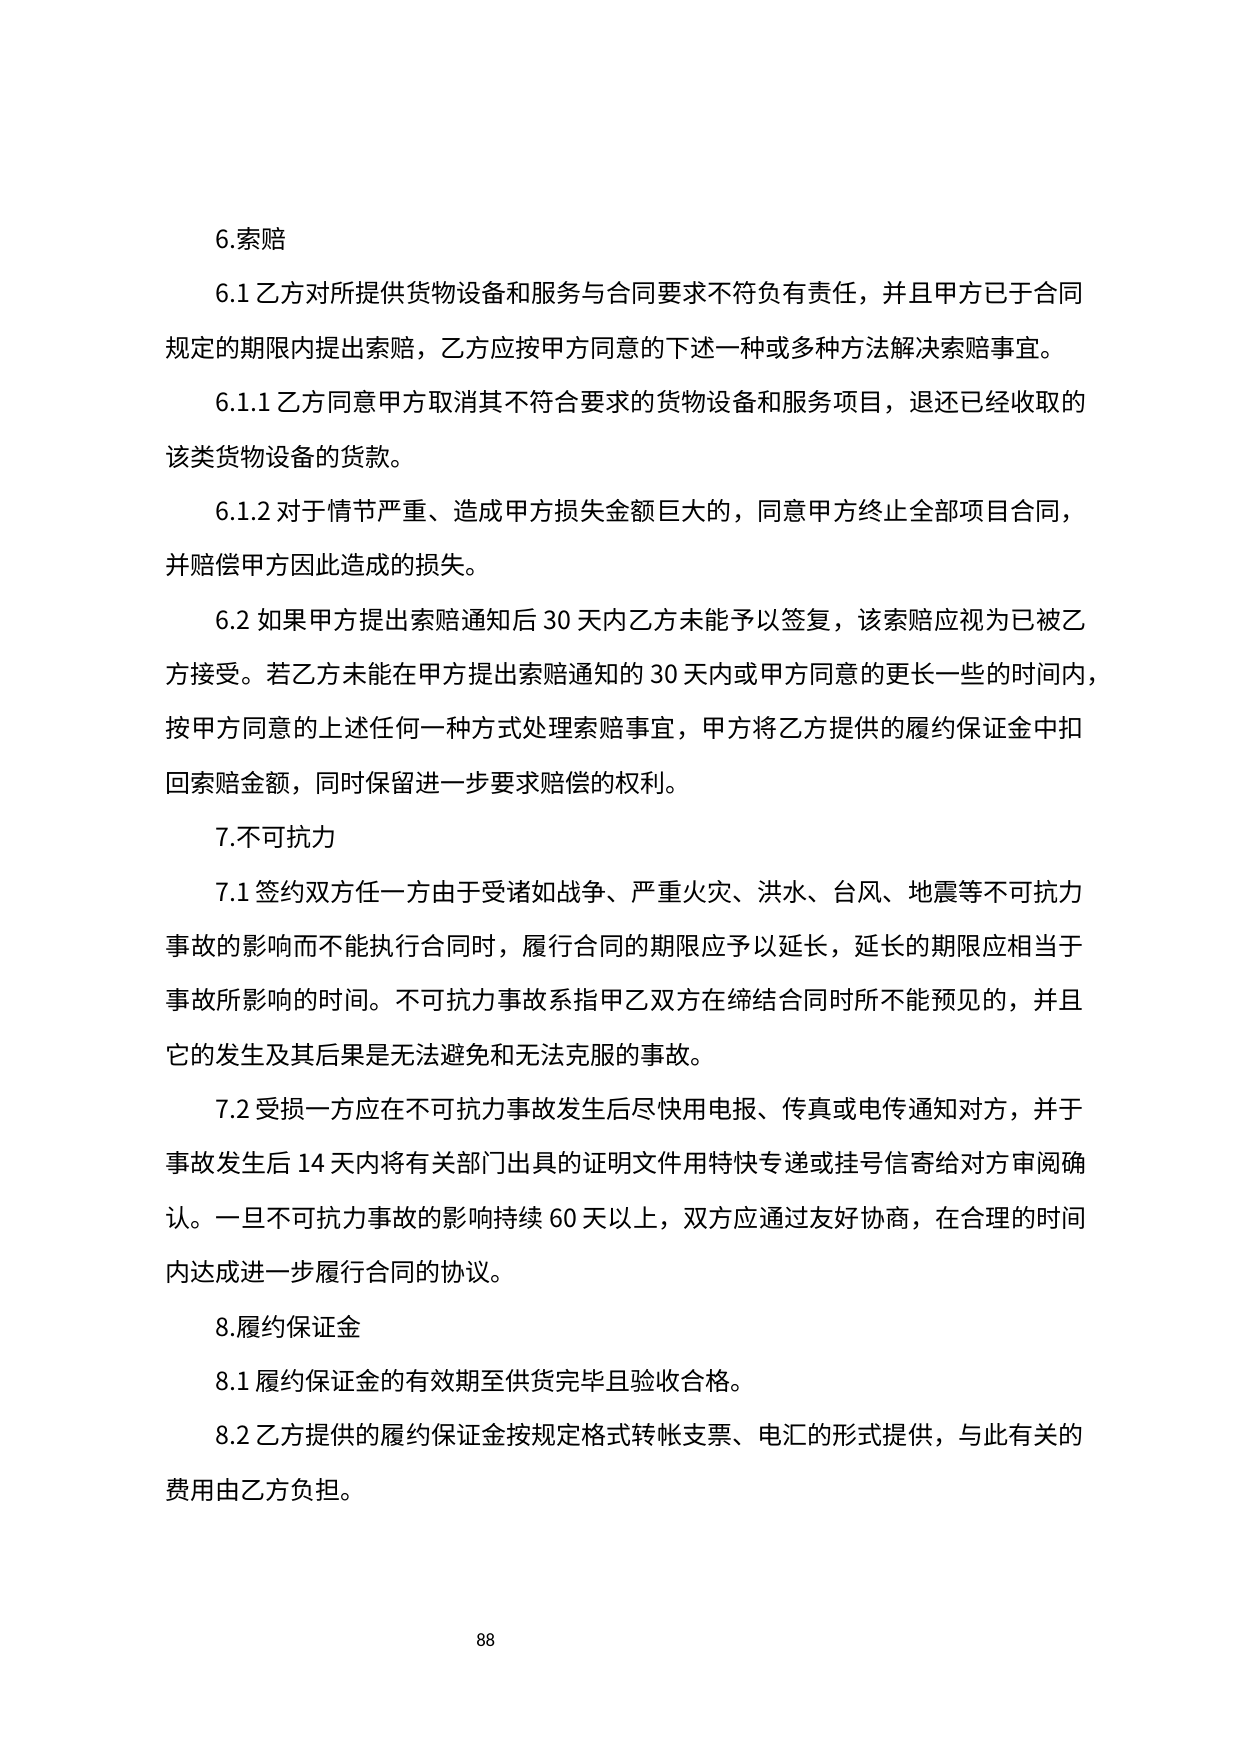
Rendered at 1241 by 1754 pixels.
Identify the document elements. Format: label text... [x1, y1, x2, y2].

text 6.索赔 [165, 219, 1087, 256]
text 7.1签约双方任一方由于受诸如战争、严重火灾、洪水、台风、地震等不可抗力事故的影响而不能执行合同时，履行合同的期限应予以延长，延长的期限应相当于事故所影响的时间。不可抗力事故系指甲乙双方在缔结合同时所不能预见的，并且它的发生及其后果是无法避免和无法克服的事故。 [165, 872, 1087, 1071]
text 7.2受损一方应在不可抗力事故发生后尽快用电报、传真或电传通知对方，并于事故发生后 14天内将有关部门出具的证明文件用特快专递或挂号信寄给对方审阅确认。一旦不可抗力事故的影响持续 60天以上，双方应通过友好协商，在合理的时间内达成进一步履行合同的协议。 [165, 1089, 1087, 1289]
text 对于情节严重、造成甲方损失金额巨大的，同意甲方终止全部项目合同，并赔偿甲方因此造成的损失。 [165, 491, 1087, 582]
text 6.1乙方对所提供货物设备和服务与合同要求不符负有责任，并且甲方已于合同规定的期限内提出索赔，乙方应按甲方同意的下述一种或多种方法解决索赔事宜。 [165, 274, 1087, 364]
text 7.不可抗力 [165, 818, 1087, 854]
text 乙方同意甲方取消其不符合要求的货物设备和服务项目，退还已经收取的该类货物设备的货款。 [165, 383, 1087, 473]
text 6.2 如果甲方提出索赔通知后 30天内乙方未能予以签复，该索赔应视为已被乙方接受。若乙方未能在甲方提出索赔通知的 30天内或甲方同意的更长一些的时间内，按甲方同意的上述任何一种方式处理索赔事宜，甲方将乙方提供的履约保证金中扣回索赔金额，同时保留进一步要求赔偿的权利。 [165, 600, 1087, 799]
text 8.2乙方提供的履约保证金按规定格式转帐支票、电汇的形式提供，与此有关的费用由乙方负担。 [165, 1416, 1087, 1506]
text 8.履约保证金 [165, 1307, 1087, 1343]
text 8.1履约保证金的有效期至供货完毕且验收合格。 [165, 1361, 1087, 1398]
